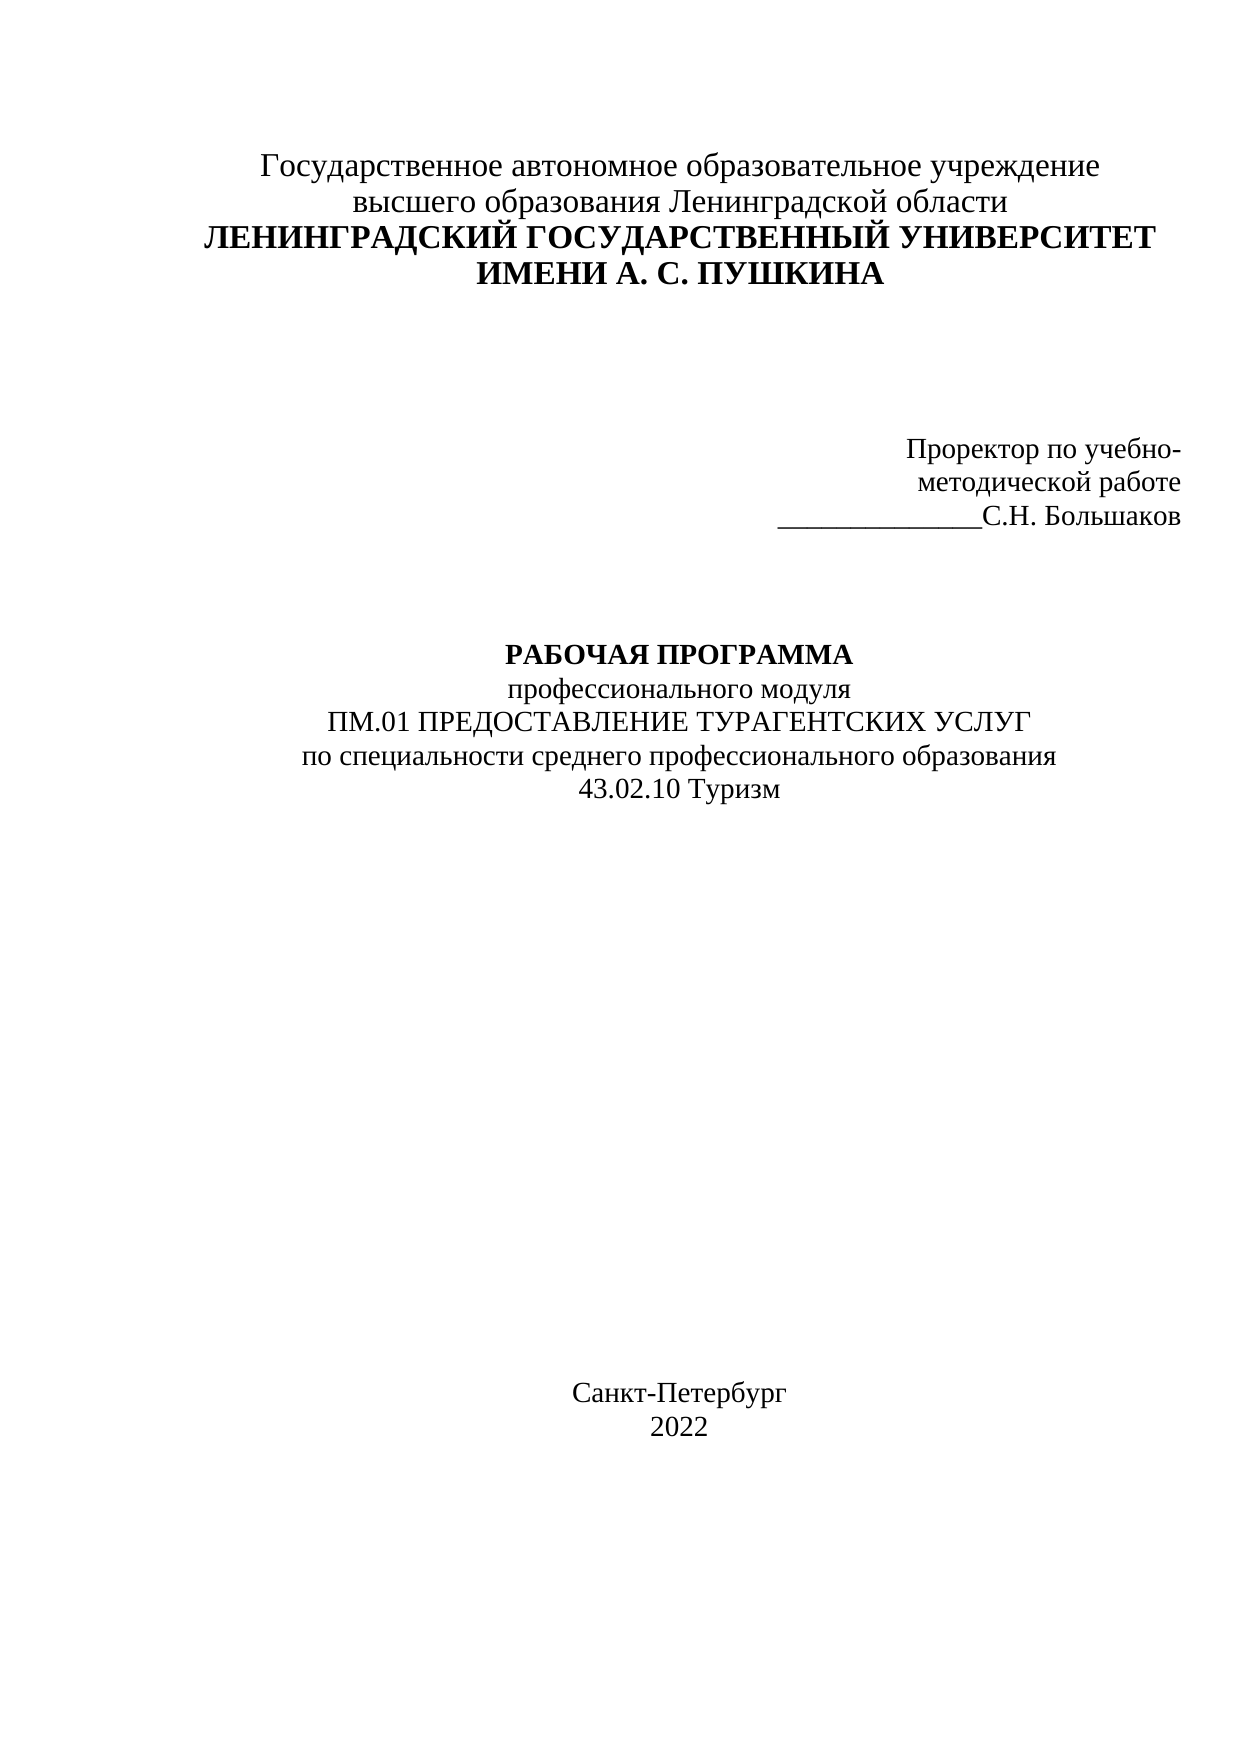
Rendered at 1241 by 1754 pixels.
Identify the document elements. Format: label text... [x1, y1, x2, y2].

text высшего образования Ленинградской области ЛЕНИНГРАДСКИЙ ГОСУДАРСТВЕННЫЙ УНИВЕРСИТЕТ ИМЕНИ А. С. ПУШКИНА [179, 184, 1181, 292]
text РАБОЧАЯ ПРОГРАММа [177, 637, 1181, 671]
text 43.02.10 Туризм [177, 771, 1181, 805]
text методической работе [177, 464, 1181, 498]
text 2022 [177, 1409, 1181, 1442]
text по специальности среднего профессионального образования [177, 738, 1181, 771]
text Проректор по учебно- [177, 431, 1181, 464]
text профессионального модуля [177, 671, 1181, 704]
text ПМ.01 ПредОставление турагентских услуг [177, 704, 1181, 738]
text ______________С.Н. Большаков [177, 498, 1181, 532]
text Государственное автономное образовательное учреждение [179, 148, 1181, 184]
text Санкт-Петербург [177, 1375, 1181, 1409]
